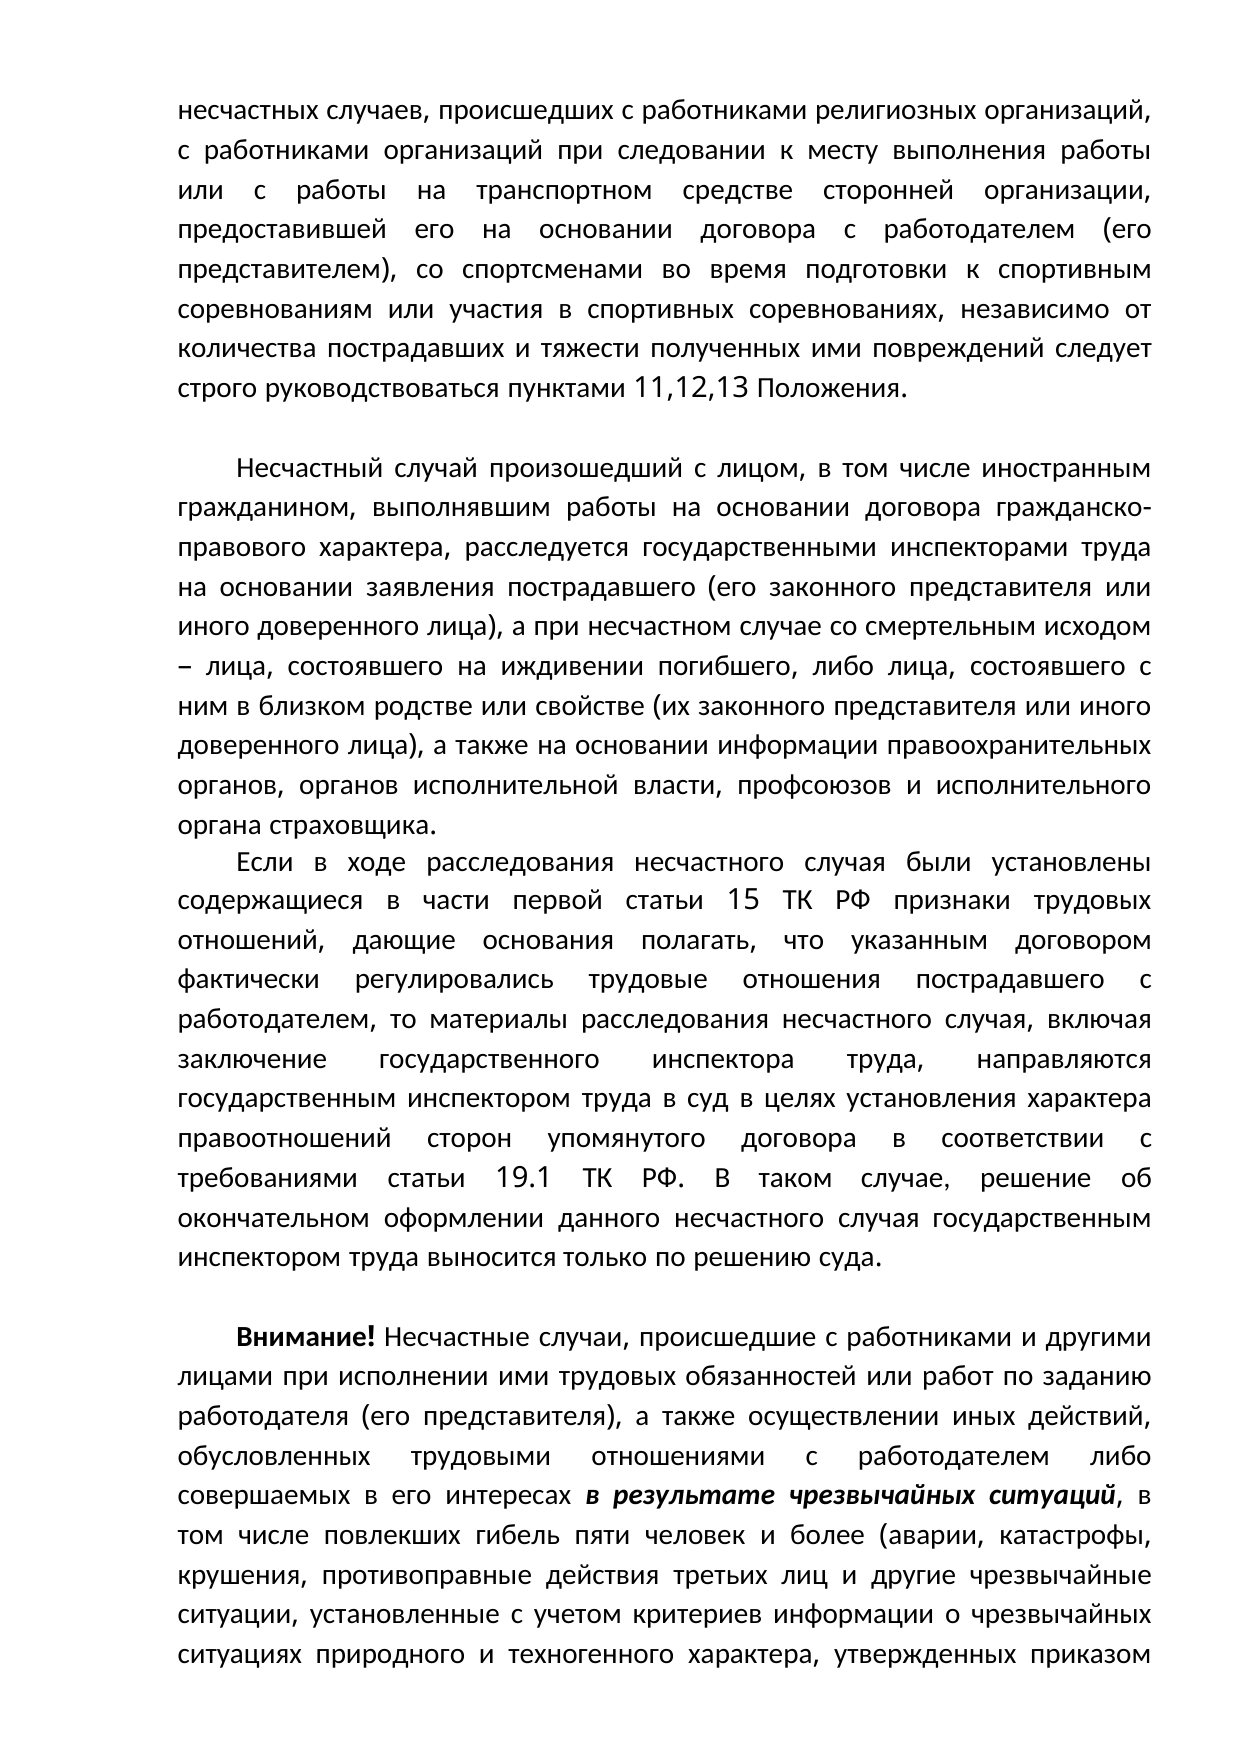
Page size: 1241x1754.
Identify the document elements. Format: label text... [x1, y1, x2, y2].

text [177, 1315, 1152, 1672]
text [177, 89, 1152, 406]
text Несчастный случай произошедший с лицом, в том числе иностранным гражданином, выполнявшим работы на основании договора гражданско-правового характера, расследуется государственными инспекторами труда на основании заявления пострадавшего (его законного представителя или иного доверенного лица), а при несчастном случае со смертельным исходом – лица, состоявшего на иждивении погибшего, либо лица, состоявшего с ним в близком родстве или свойстве (их законного представителя или иного доверенного лица), а также на основании информации правоохранительных органов, органов исполнительной власти, профсоюзов и исполнительного органа страховщика. [177, 446, 1152, 843]
text Если в ходе расследования несчастного случая были установлены содержащиеся в части первой статьи 15 ТК РФ признаки трудовых отношений, дающие основания полагать, что указанным договором фактически регулировались трудовые отношения пострадавшего с работодателем, то материалы расследования несчастного случая, включая заключение государственного инспектора труда, направляются государственным инспектором труда в суд в целях установления характера правоотношений сторон упомянутого договора в соответствии с требованиями статьи 19.1 ТК РФ. В таком случае, решение об окончательном оформлении данного несчастного случая государственным инспектором труда выносится только по решению суда. [177, 843, 1152, 1275]
